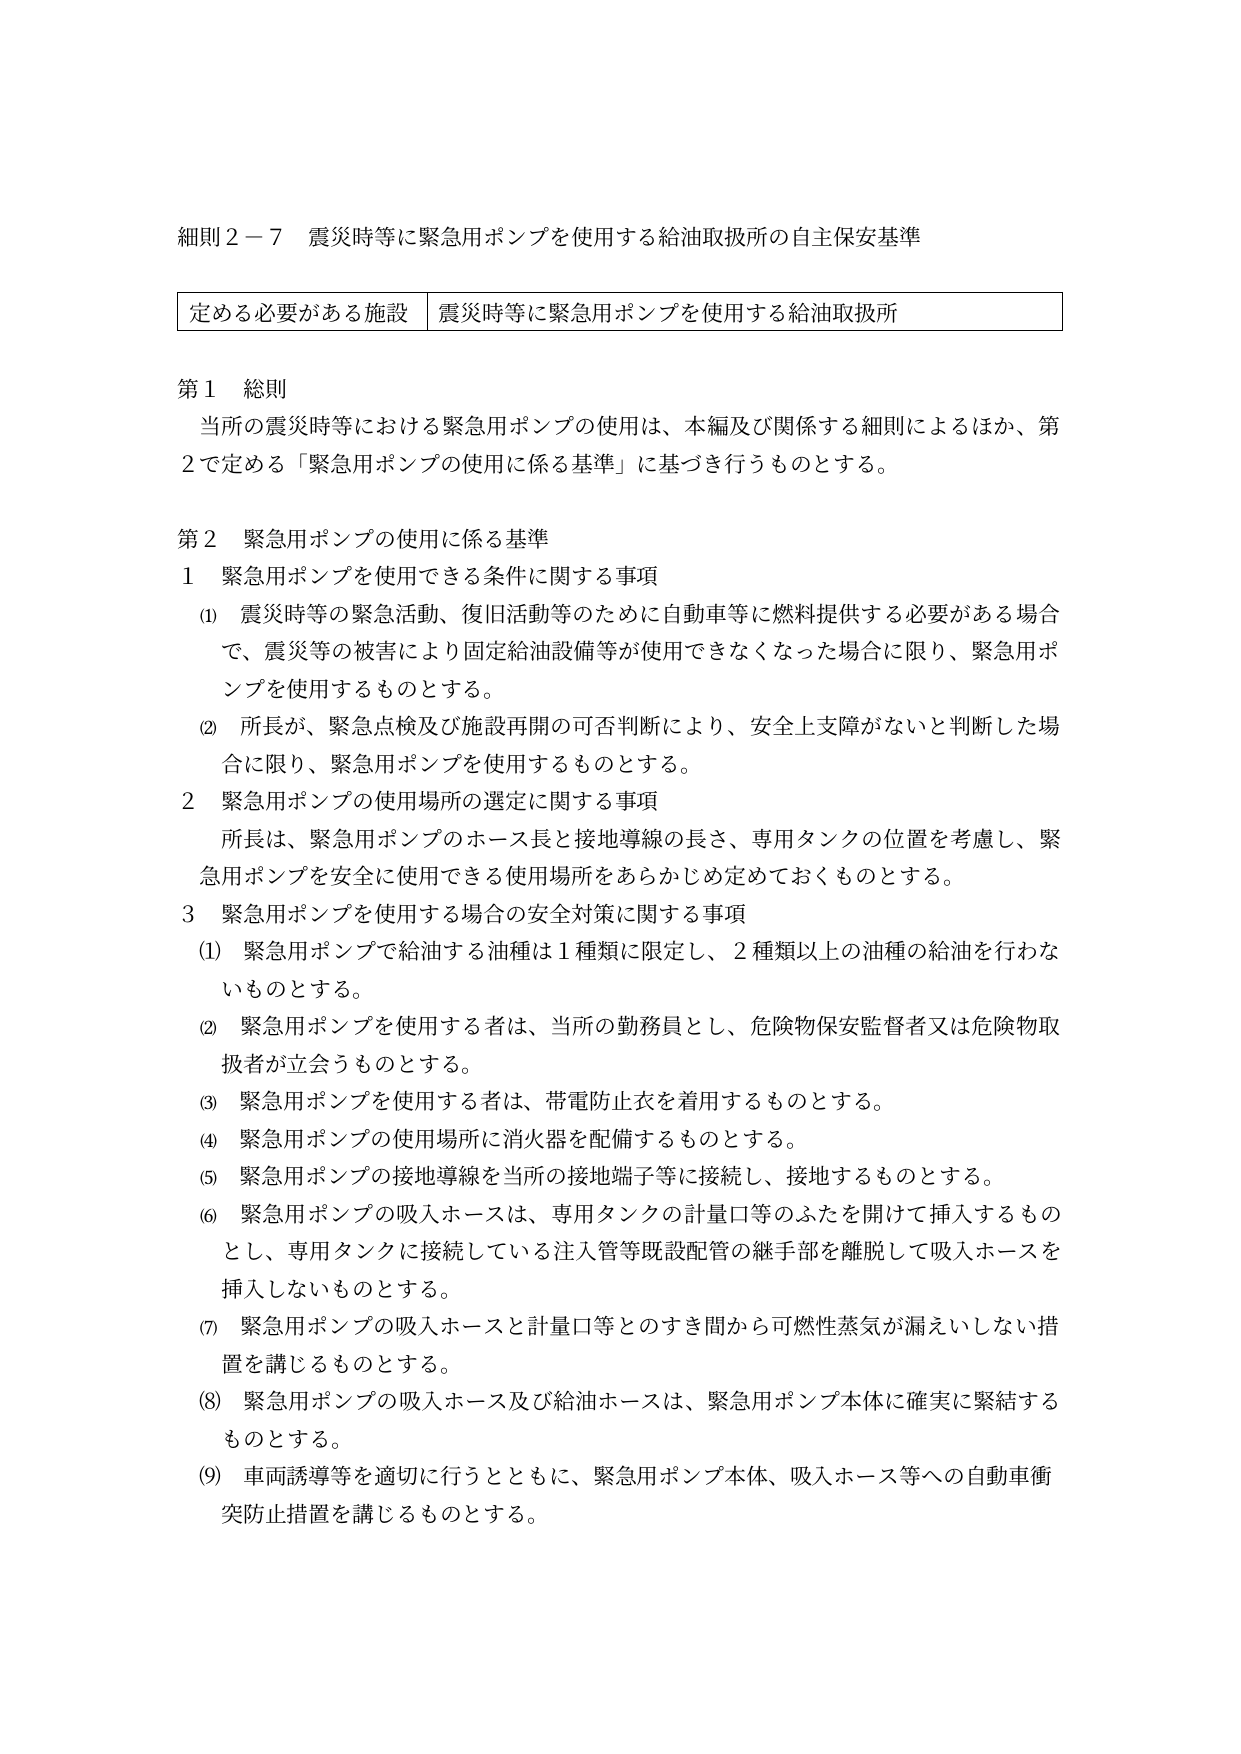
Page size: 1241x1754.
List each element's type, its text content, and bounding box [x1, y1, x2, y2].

list ⑼ 車両誘導等を適切に行うとともに、緊急用ポンプ本体、吸入ホース等への自動車衝突防止措置を講じるものとする。 [177, 1456, 1063, 1531]
text ２ 緊急用ポンプの使用場所の選定に関する事項 [177, 781, 1063, 819]
text 細則２－７ 震災時等に緊急用ポンプを使用する給油取扱所の自主保安基準 [177, 217, 1063, 254]
text １ 緊急用ポンプを使用できる条件に関する事項 [177, 556, 1063, 594]
table_header 定める必要がある施設 [178, 293, 427, 330]
text ３ 緊急用ポンプを使用する場合の安全対策に関する事項 [177, 894, 1063, 931]
text ⑻ 緊急用ポンプの吸入ホース及び給油ホースは、緊急用ポンプ本体に確実に緊結するものとする。 [177, 1381, 1063, 1456]
text ⑴ 震災時等の緊急活動、復旧活動等のために自動車等に燃料提供する必要がある場合で、震災等の被害により固定給油設備等が使用できなくなった場合に限り、緊急用ポンプを使用するものとする。 [199, 594, 1063, 706]
text ⑴ 緊急用ポンプで給油する油種は１種類に限定し、２種類以上の油種の給油を行わないものとする。 [177, 931, 1063, 1006]
text ⑸ 緊急用ポンプの接地導線を当所の接地端子等に接続し、接地するものとする。 [199, 1156, 1063, 1194]
text ⑶ 緊急用ポンプを使用する者は、帯電防止衣を着用するものとする。 [199, 1081, 1063, 1119]
text ⑵ 所長が、緊急点検及び施設再開の可否判断により、安全上支障がないと判断した場合に限り、緊急用ポンプを使用するものとする。 [199, 706, 1063, 781]
text 第２ 緊急用ポンプの使用に係る基準 [177, 519, 1063, 556]
text ⑵ 緊急用ポンプを使用する者は、当所の勤務員とし、危険物保安監督者又は危険物取扱者が立会うものとする。 [199, 1006, 1063, 1081]
table_header 震災時等に緊急用ポンプを使用する給油取扱所 [428, 293, 1062, 330]
text 当所の震災時等における緊急用ポンプの使用は、本編及び関係する細則によるほか、第２で定める「緊急用ポンプの使用に係る基準」に基づき行うものとする。 [177, 406, 1063, 481]
text ⑺ 緊急用ポンプの吸入ホースと計量口等とのすき間から可燃性蒸気が漏えいしない措置を講じるものとする。 [199, 1306, 1063, 1381]
text 所長は、緊急用ポンプのホース長と接地導線の長さ、専用タンクの位置を考慮し、緊急用ポンプを安全に使用できる使用場所をあらかじめ定めておくものとする。 [199, 819, 1063, 894]
text ⑷ 緊急用ポンプの使用場所に消火器を配備するものとする。 [199, 1119, 1063, 1156]
text ⑹ 緊急用ポンプの吸入ホースは、専用タンクの計量口等のふたを開けて挿入するものとし、専用タンクに接続している注入管等既設配管の継手部を離脱して吸入ホースを挿入しないものとする。 [199, 1194, 1063, 1306]
text 第１ 総則 [177, 369, 1063, 406]
